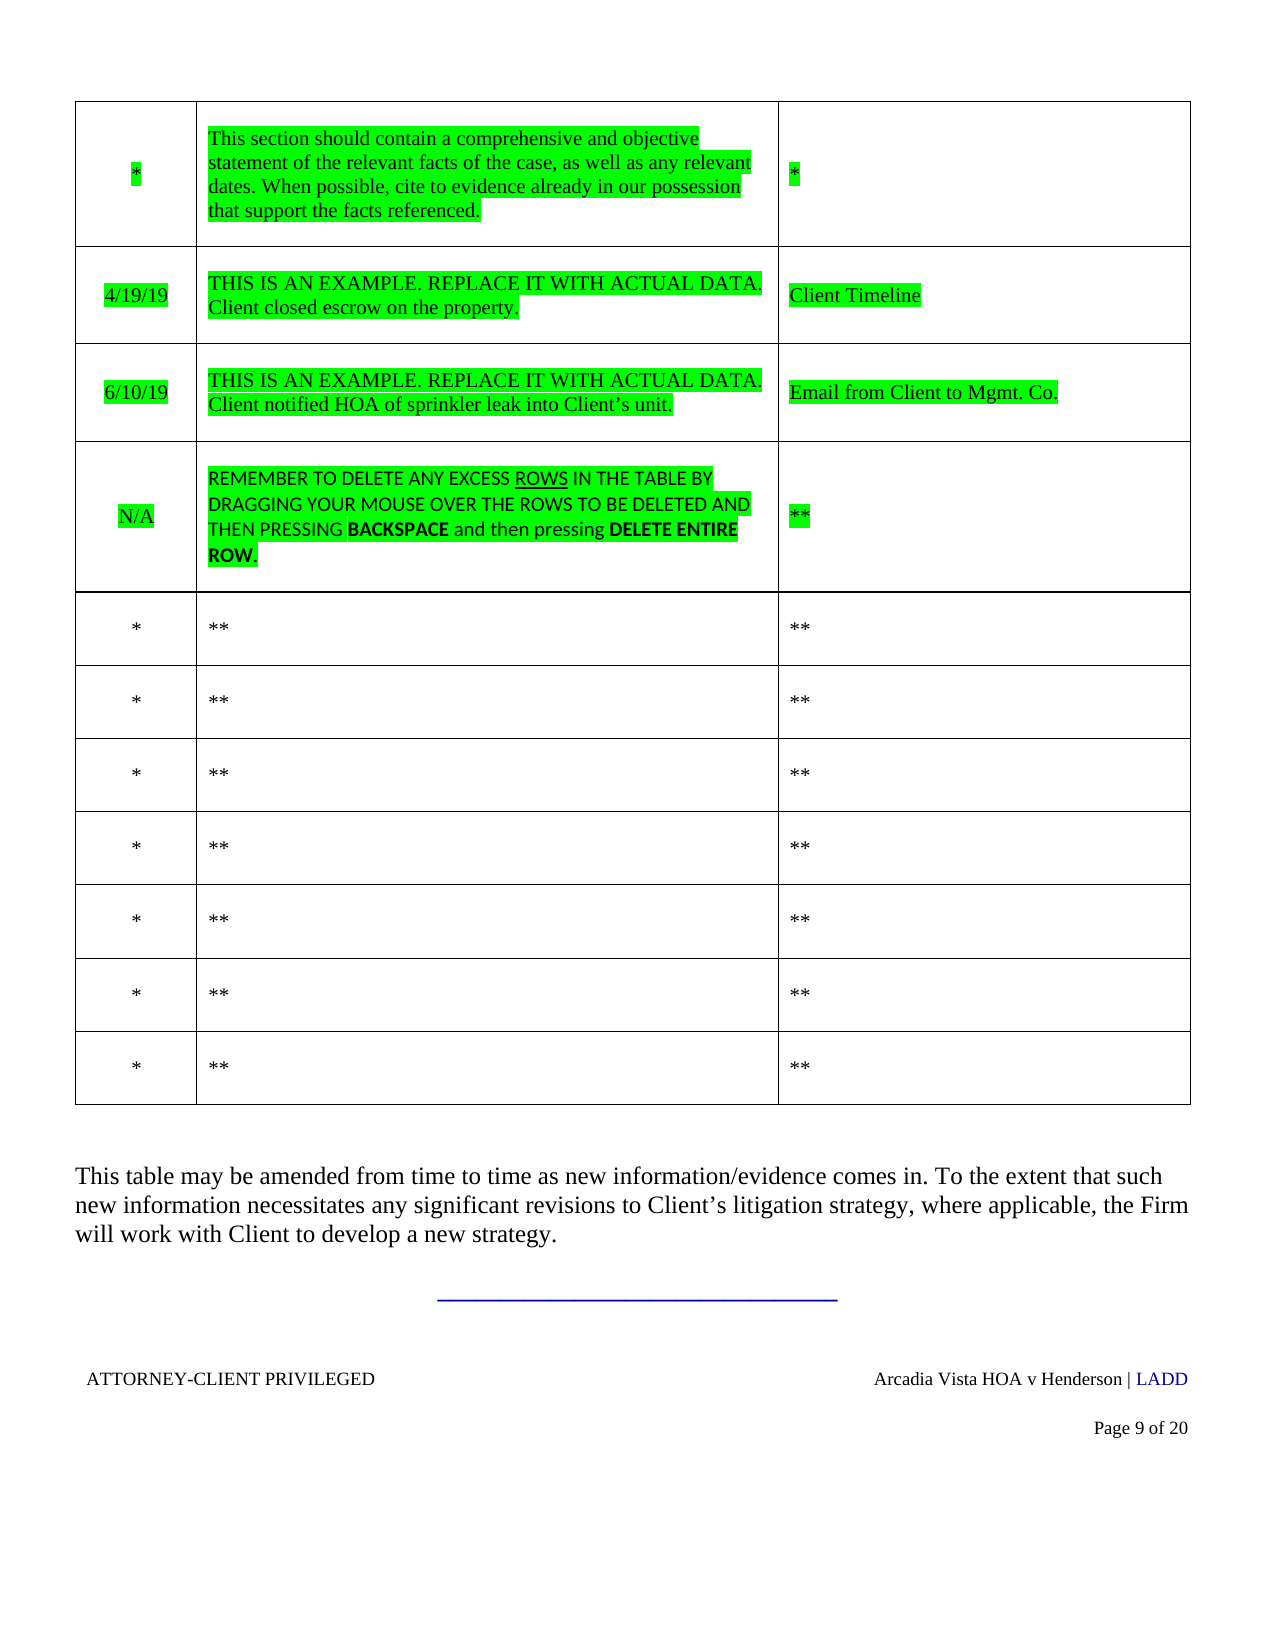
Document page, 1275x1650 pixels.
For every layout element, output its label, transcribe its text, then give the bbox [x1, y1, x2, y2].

table_cell * [779, 102, 1190, 246]
table_cell ** [779, 739, 1190, 811]
table_cell This section should contain a comprehensive and objective statement of the relevant facts of the case, as well as any relevant dates. When possible, cite to evidence already in our possession that support the facts referenced. [197, 102, 778, 246]
table_cell ** [779, 1032, 1190, 1104]
table_cell * [76, 959, 196, 1031]
table_cell ** [779, 885, 1190, 957]
table_cell ** [779, 666, 1190, 738]
table_cell ** [197, 739, 778, 811]
table_cell * [76, 666, 196, 738]
table_cell Client Timeline [779, 247, 1190, 343]
text ________________________________ [357, 1275, 918, 1304]
table_cell THIS IS AN EXAMPLE. REPLACE IT WITH ACTUAL DATA. Client closed escrow on the property. [197, 247, 778, 343]
table_cell * [76, 593, 196, 664]
table_cell ** [197, 666, 778, 738]
table_cell REMEMBER TO DELETE ANY EXCESS ROWS IN THE TABLE BY DRAGGING YOUR MOUSE OVER THE ROWS TO BE DELETED AND THEN PRESSING BACKSPACE and then pressing DELETE ENTIRE ROW. [197, 442, 778, 591]
table_cell ** [197, 593, 778, 664]
table_cell * [76, 812, 196, 884]
table_cell ** [779, 442, 1190, 591]
table_cell N/A [76, 442, 196, 591]
table_cell 6/10/19 [76, 344, 196, 441]
table_cell ** [197, 1032, 778, 1104]
table_cell * [76, 102, 196, 246]
table_cell ** [779, 593, 1190, 664]
table_cell ** [197, 959, 778, 1031]
table_cell ** [197, 885, 778, 957]
table_cell 4/19/19 [76, 247, 196, 343]
table_cell ** [779, 812, 1190, 884]
table_cell * [76, 739, 196, 811]
table_cell ** [779, 959, 1190, 1031]
table_cell THIS IS AN EXAMPLE. REPLACE IT WITH ACTUAL DATA. Client notified HOA of sprinkler leak into Client’s unit. [197, 344, 778, 441]
table_cell ** [197, 812, 778, 884]
table_cell Email from Client to Mgmt. Co. [779, 344, 1190, 441]
table_cell * [76, 1032, 196, 1104]
table_cell * [76, 885, 196, 957]
text This table may be amended from time to time as new information/evidence comes in. To the extent that such new information necessitates any significant revisions to Client’s litigation strategy, where applicable, the Firm will work with Client to develop a new strategy. [75, 1161, 1200, 1247]
